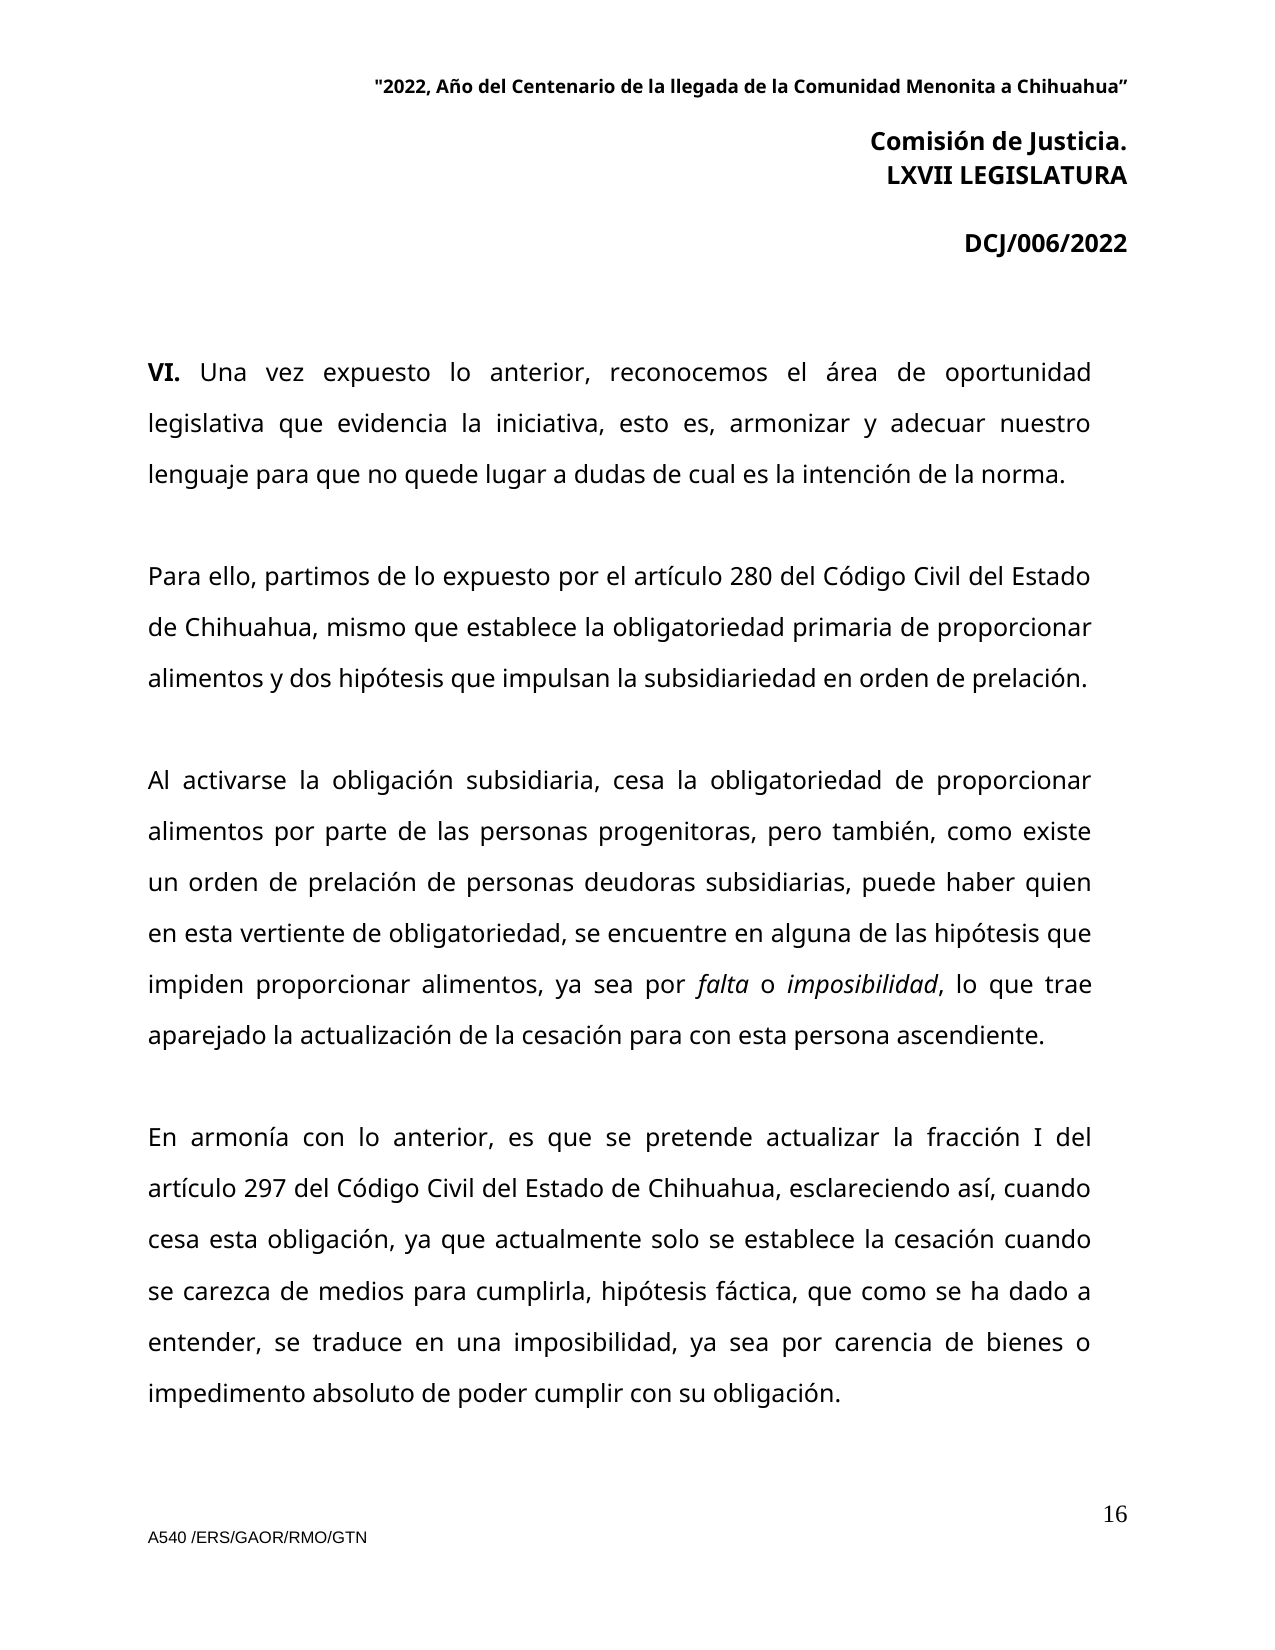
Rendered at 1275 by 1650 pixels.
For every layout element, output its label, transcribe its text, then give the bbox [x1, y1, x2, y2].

text En armonía con lo anterior, es que se pretende actualizar la fracción I del artículo 297 del Código Civil del Estado de Chihuahua, esclareciendo así, cuando cesa esta obligación, ya que actualmente solo se establece la cesación cuando se carezca de medios para cumplirla, hipótesis fáctica, que como se ha dado a entender, se traduce en una imposibilidad, ya sea por carencia de bienes o impedimento absoluto de poder cumplir con su obligación. [148, 1120, 1093, 1409]
text Al activarse la obligación subsidiaria, cesa la obligatoriedad de proporcionar alimentos por parte de las personas progenitoras, pero también, como existe un orden de prelación de personas deudoras subsidiarias, puede haber quien en esta vertiente de obligatoriedad, se encuentre en alguna de las hipótesis que impiden proporcionar alimentos, ya sea por falta o imposibilidad, lo que trae aparejado la actualización de la cesación para con esta persona ascendiente. [148, 763, 1093, 1052]
text VI. Una vez expuesto lo anterior, reconocemos el área de oportunidad legislativa que evidencia la iniciativa, esto es, armonizar y adecuar nuestro lenguaje para que no quede lugar a dudas de cual es la intención de la norma. [148, 354, 1093, 491]
text Para ello, partimos de lo expuesto por el artículo 280 del Código Civil del Estado de Chihuahua, mismo que establece la obligatoriedad primaria de proporcionar alimentos y dos hipótesis que impulsan la subsidiariedad en orden de prelación. [148, 558, 1093, 695]
